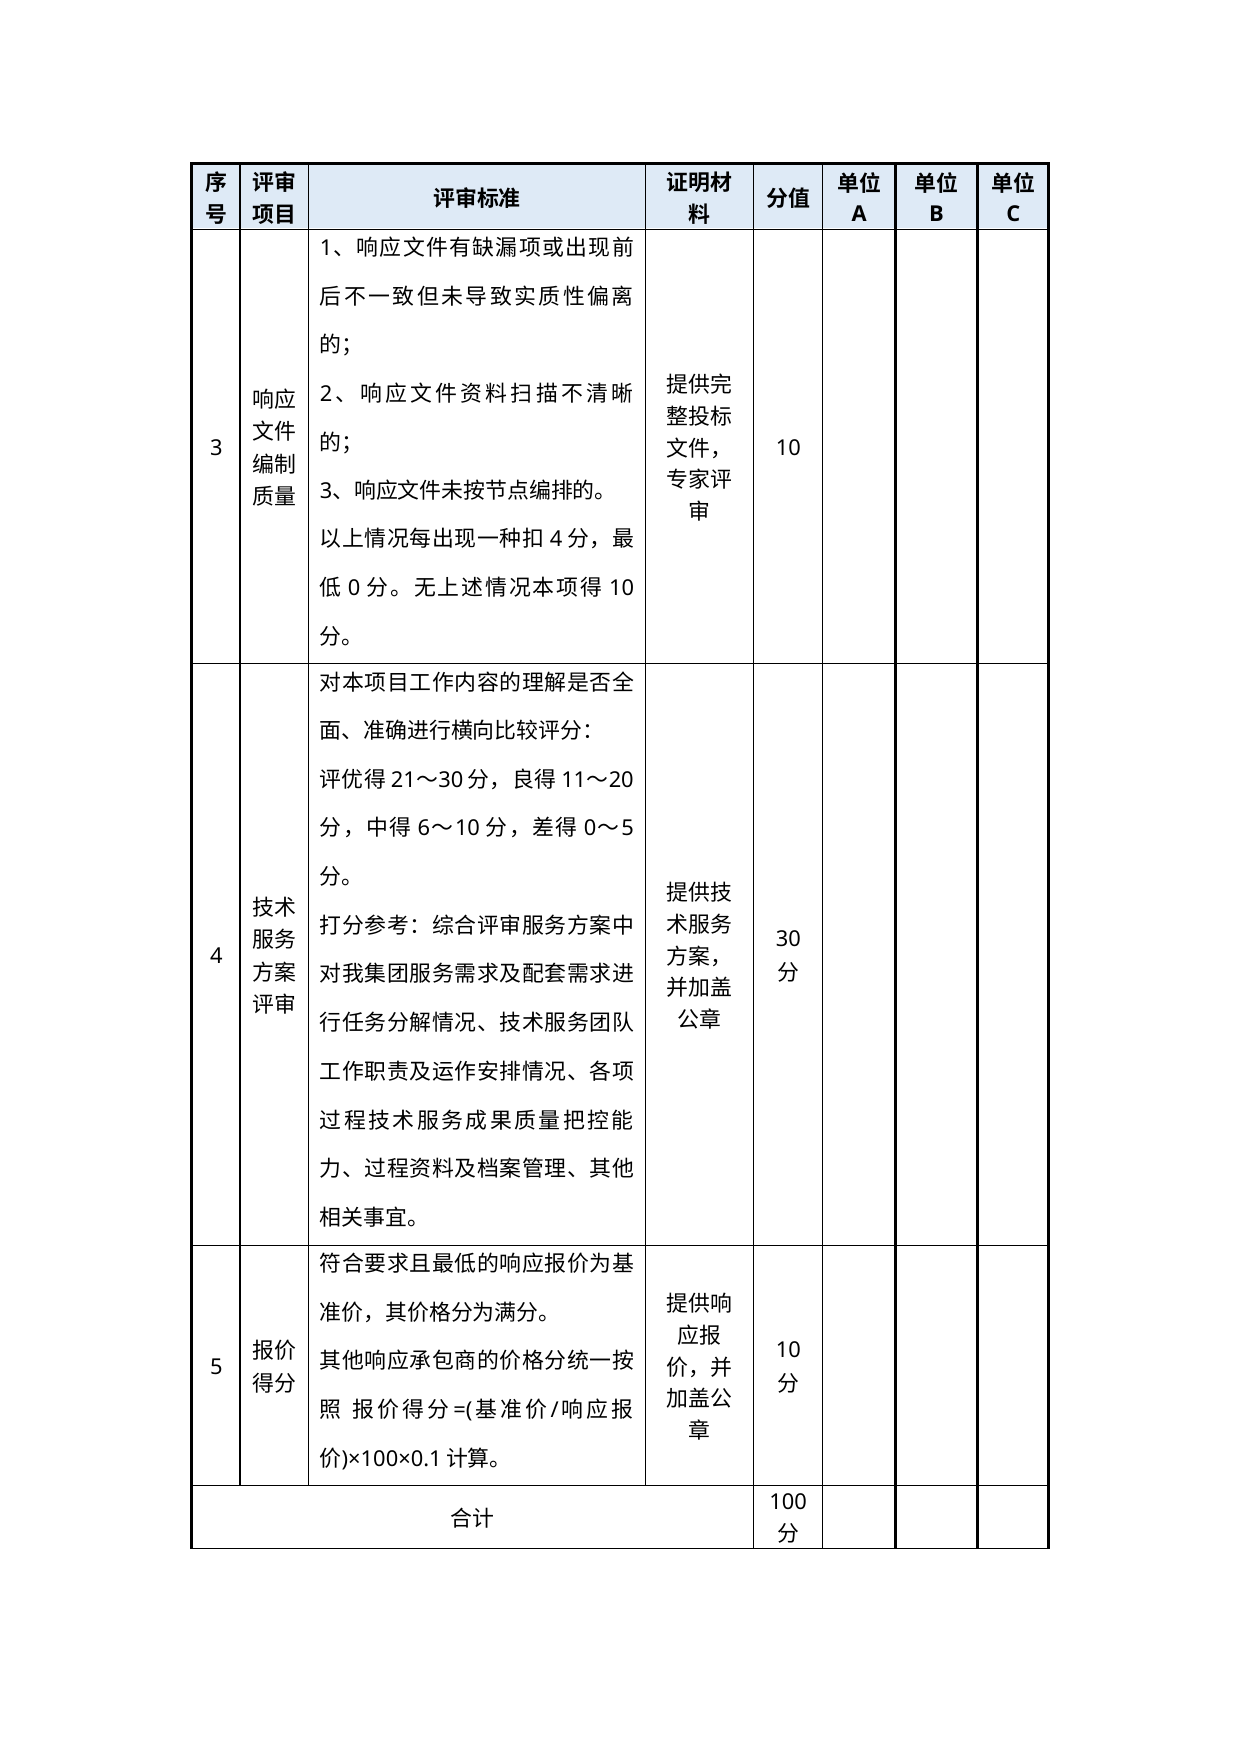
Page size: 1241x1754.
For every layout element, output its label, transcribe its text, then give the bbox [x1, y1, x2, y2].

table_cell [897, 664, 976, 1245]
table_header 单位B [897, 165, 976, 228]
table_cell 3 [193, 230, 239, 663]
table_cell [979, 230, 1047, 663]
table_header 序号 [193, 165, 239, 228]
table_cell 合计 [193, 1486, 753, 1548]
table_cell 提供技术服务方案，并加盖公章 [646, 664, 753, 1245]
table_cell 符合要求且最低的响应报价为基准价，其价格分为满分。 其他响应承包商的价格分统一按照 报价得分=(基准价/响应报价)×100×0.1计算。 [309, 1246, 645, 1485]
table_cell [897, 1246, 976, 1485]
table_cell 100分 [754, 1486, 822, 1548]
table_header 评审 项目 [241, 165, 308, 228]
table_cell 30分 [754, 664, 822, 1245]
table_header 分值 [754, 165, 822, 228]
table_cell 5 [193, 1246, 239, 1485]
table_cell 10 [754, 230, 822, 663]
table_cell 提供响应报价，并加盖公章 [646, 1246, 753, 1485]
table_cell [979, 1246, 1047, 1485]
table_cell 1、响应文件有缺漏项或出现前后不一致但未导致实质性偏离的； 2、响应文件资料扫描不清晰的； 3、响应文件未按节点编排的。 以上情况每出现一种扣4分，最低0分。无上述情况本项得10分。 [309, 230, 645, 663]
table_cell [823, 230, 894, 663]
table_cell [897, 230, 976, 663]
table_header 证明材料 [646, 165, 753, 228]
table_cell [897, 1486, 976, 1548]
table_cell [823, 1246, 894, 1485]
table_header 评审标准 [309, 165, 645, 228]
table_cell 响应文件编制质量 [241, 230, 308, 663]
table_header 单位C [979, 165, 1047, 228]
table_cell 提供完整投标文件，专家评审 [646, 230, 753, 663]
table_cell 4 [193, 664, 239, 1245]
table_cell [979, 664, 1047, 1245]
table_cell [979, 1486, 1047, 1548]
table_cell 技术服务方案评审 [241, 664, 308, 1245]
table_cell 对本项目工作内容的理解是否全面、准确进行横向比较评分： 评优得21～30分，良得11～20分，中得6～10分，差得0～5分。 打分参考：综合评审服务方案中对我集团服务需求及配套需求进行任务分解情况、技术服务团队工作职责及运作安排情况、各项过程技术服务成果质量把控能力、过程资料及档案管理、其他相关事宜。 [309, 664, 645, 1245]
table_cell 报价 得分 [241, 1246, 308, 1485]
table_cell [823, 664, 894, 1245]
table_cell [823, 1486, 894, 1548]
table_header 单位A [823, 165, 894, 228]
table_cell 10分 [754, 1246, 822, 1485]
